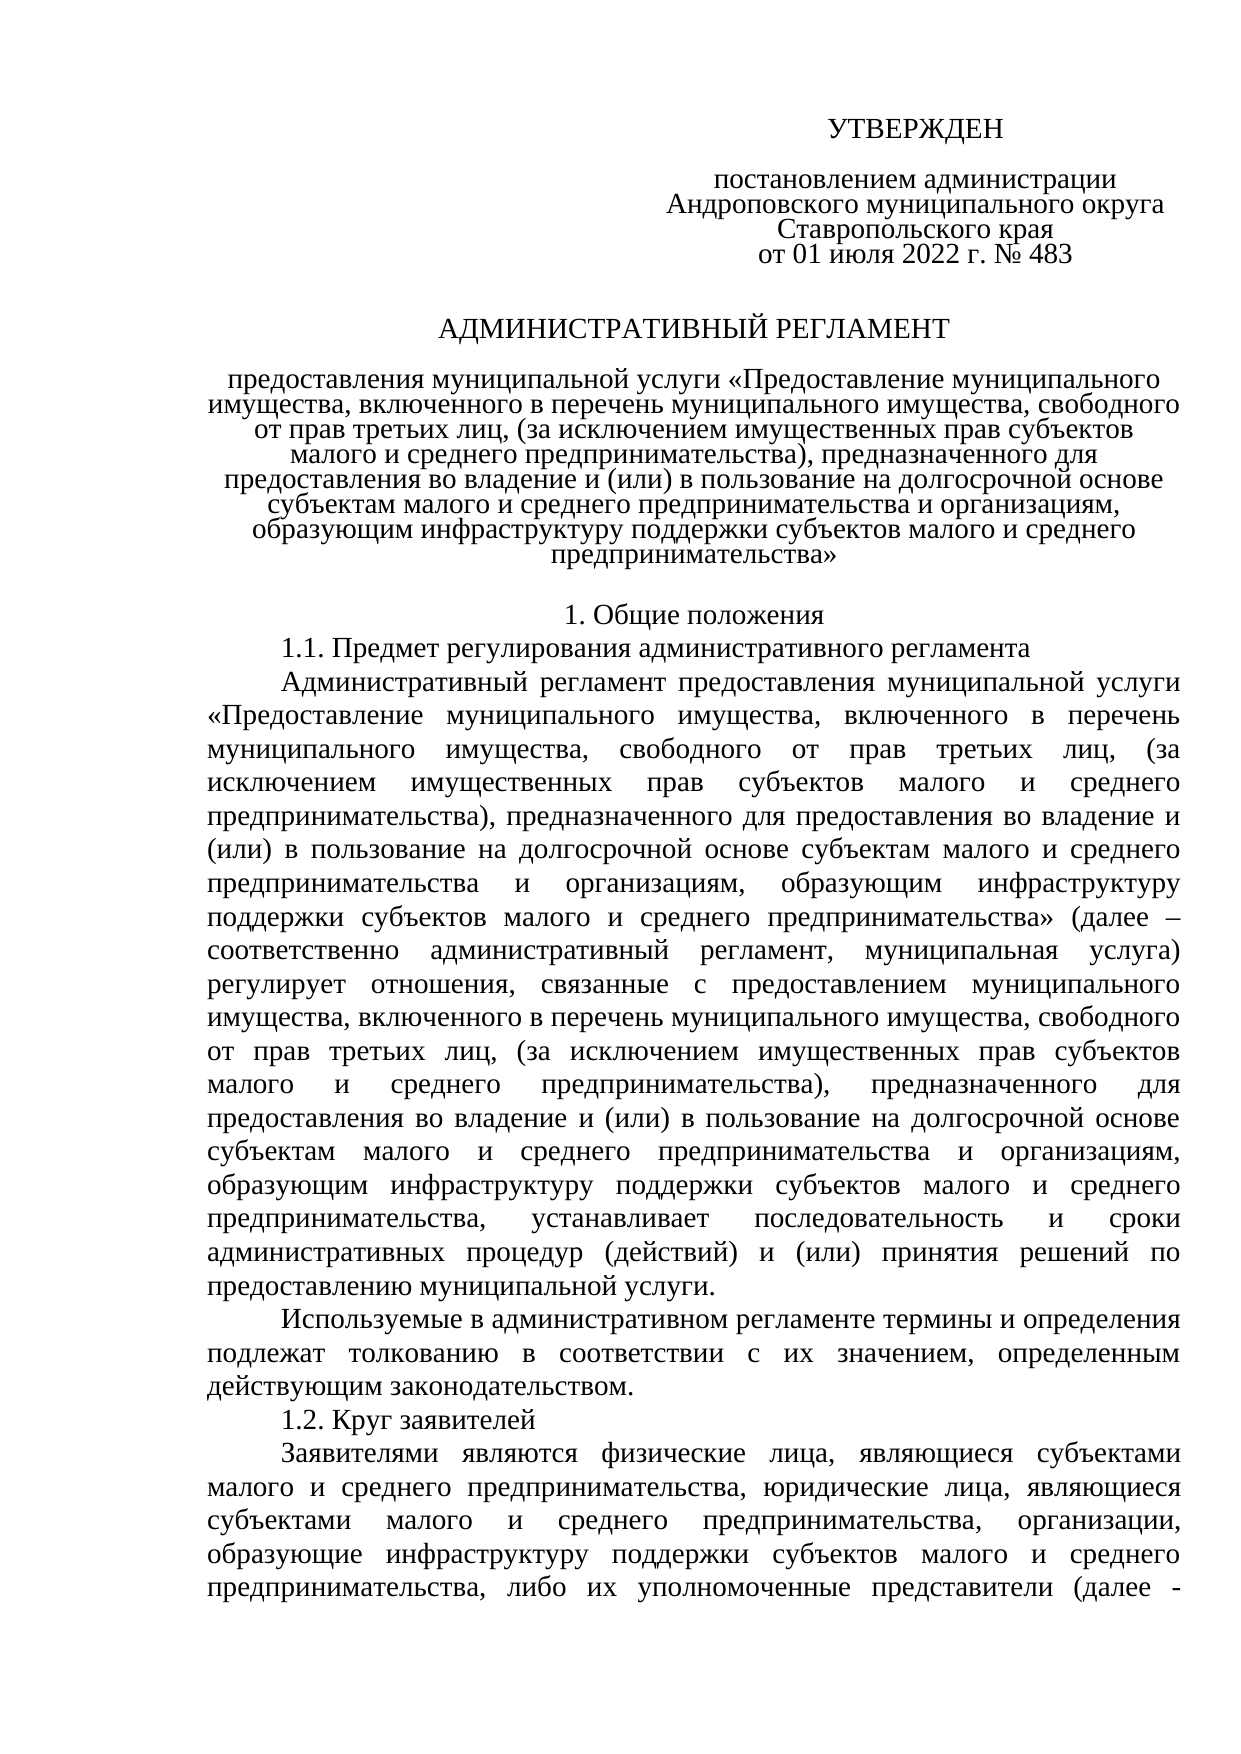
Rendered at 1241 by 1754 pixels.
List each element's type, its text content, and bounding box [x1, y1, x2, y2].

text Административный регламент предоставления муниципальной услуги «Предоставление муниципального имущества, включенного в перечень муниципального имущества, свободного от прав третьих лиц, (за исключением имущественных прав субъектов малого и среднего предпринимательства), предназначенного для предоставления во владение и (или) в пользование на долгосрочной основе субъектам малого и среднего предпринимательства и организациям, образующим инфраструктуру поддержки субъектов малого и среднего предпринимательства» (далее – соответственно административный регламент, муниципальная услуга) регулирует отношения, связанные с предоставлением муниципального имущества, включенного в перечень муниципального имущества, свободного от прав третьих лиц, (за исключением имущественных прав субъектов малого и среднего предпринимательства), предназначенного для предоставления во владение и (или) в пользование на долгосрочной основе субъектам малого и среднего предпринимательства и организациям, образующим инфраструктуру поддержки субъектов малого и среднего предпринимательства, устанавливает последовательность и сроки административных процедур (действий) и (или) принятия решений по предоставлению муниципальной услуги. [207, 664, 1181, 1301]
text 1.2. Круг заявителей [207, 1402, 1181, 1435]
text 1. Общие положения [207, 597, 1181, 630]
text АДМИНИСТРАТИВНЫЙ РЕГЛАМЕНТ [207, 318, 1181, 343]
text предоставления муниципальной услуги «Предоставление муниципального имущества, включенного в перечень муниципального имущества, свободного от прав третьих лиц, (за исключением имущественных прав субъектов малого и среднего предпринимательства), предназначенного для предоставления во владение и (или) в пользование на долгосрочной основе субъектам малого и среднего предпринимательства и организациям, образующим инфраструктуру поддержки субъектов малого и среднего предпринимательства» [207, 368, 1181, 568]
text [207, 1435, 1181, 1603]
text Андроповского муниципального округа [649, 193, 1181, 218]
text Ставропольского края [649, 218, 1181, 243]
text 1.1. Предмет регулирования административного регламента [207, 630, 1181, 664]
text постановлением администрации [649, 168, 1181, 193]
text Используемые в административном регламенте термины и определения подлежат толкованию в соответствии с их значением, определенным действующим законодательством. [207, 1301, 1181, 1402]
text от 01 июля 2022 г. № 483 [649, 243, 1181, 268]
text УТВЕРЖДЕН [649, 118, 1181, 143]
